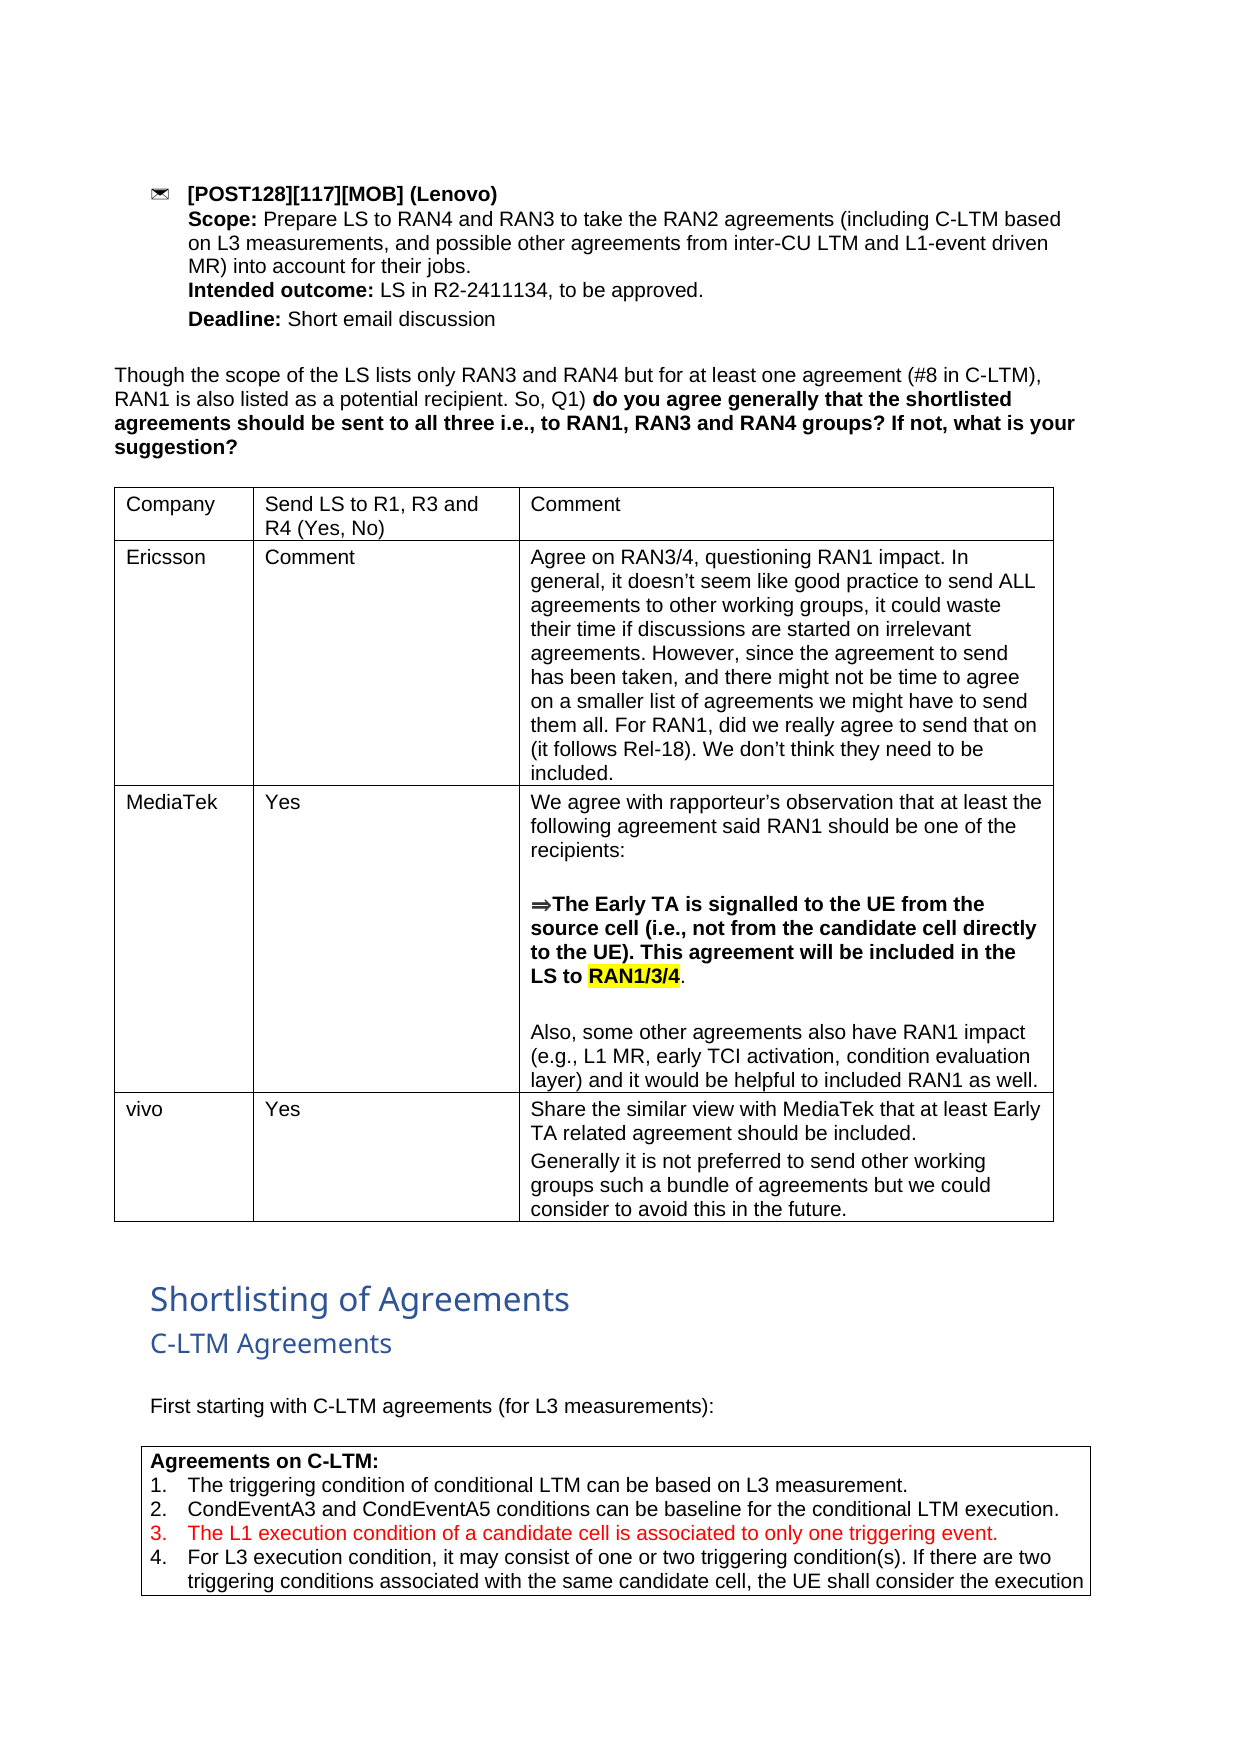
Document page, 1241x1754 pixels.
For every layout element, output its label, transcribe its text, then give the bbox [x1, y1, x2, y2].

text [POST128][117][MOB] (Lenovo) [150, 182, 1090, 206]
text Intended outcome: LS in R2-2411134, to be approved. [150, 278, 1090, 302]
table_cell Ericsson [115, 541, 253, 784]
text Scope: Prepare LS to RAN4 and RAN3 to take the RAN2 agreements (including C-LTM based on L3 measurements, and possible other agreements from inter-CU LTM and L1-event driven MR) into account for their jobs. [150, 206, 1090, 278]
text Deadline: Short email discussion [114, 306, 1090, 330]
list The triggering condition of conditional LTM can be based on L3 measurement. [150, 1473, 1090, 1497]
subtitle C-LTM Agreements [150, 1325, 1090, 1362]
table_cell Yes [254, 1093, 519, 1221]
table_cell Share the similar view with MediaTek that at least Early TA related agreement should be included. Generally it is not preferred to send other working groups such a bundle of agreements but we could consider to avoid this in the future. [520, 1093, 1053, 1221]
text Though the scope of the LS lists only RAN3 and RAN4 but for at least one agreement (#8 in C-LTM), RAN1 is also listed as a potential recipient. So, Q1) do you agree generally that the shortlisted agreements should be sent to all three i.e., to RAN1, RAN3 and RAN4 groups? If not, what is your suggestion? [114, 363, 1090, 458]
table_cell Agree on RAN3/4, questioning RAN1 impact. In general, it doesn’t seem like good practice to send ALL agreements to other working groups, it could waste their time if discussions are started on irrelevant agreements. However, since the agreement to send has been taken, and there might not be time to agree on a smaller list of agreements we might have to send them all. For RAN1, did we really agree to send that on (it follows Rel-18). We don’t think they need to be included. [520, 541, 1053, 784]
table_cell MediaTek [115, 786, 253, 1092]
table_header Comment [520, 488, 1053, 540]
table_cell Comment [254, 541, 519, 784]
table_header Send LS to R1, R3 and R4 (Yes, No) [254, 488, 519, 540]
table_cell We agree with rapporteur’s observation that at least the following agreement said RAN1 should be one of the recipients: ⇒The Early TA is signalled to the UE from the source cell (i.e., not from the candidate cell directly to the UE). This agreement will be included in the LS to RAN1/3/4. Also, some other agreements also have RAN1 impact (e.g., L1 MR, early TCI activation, condition evaluation layer) and it would be helpful to included RAN1 as well. [520, 786, 1053, 1092]
subtitle Shortlisting of Agreements [150, 1275, 1090, 1321]
text First starting with C-LTM agreements (for L3 measurements): [150, 1394, 1090, 1418]
table_cell Yes [254, 786, 519, 1092]
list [142, 1542, 1090, 1595]
text Agreements on C-LTM: [142, 1447, 1090, 1473]
list CondEventA3 and CondEventA5 conditions can be baseline for the conditional LTM execution. [150, 1497, 1090, 1521]
table_header Company [115, 488, 253, 540]
list The L1 execution condition of a candidate cell is associated to only one triggering event. [150, 1521, 1090, 1542]
table_cell vivo [115, 1093, 253, 1221]
